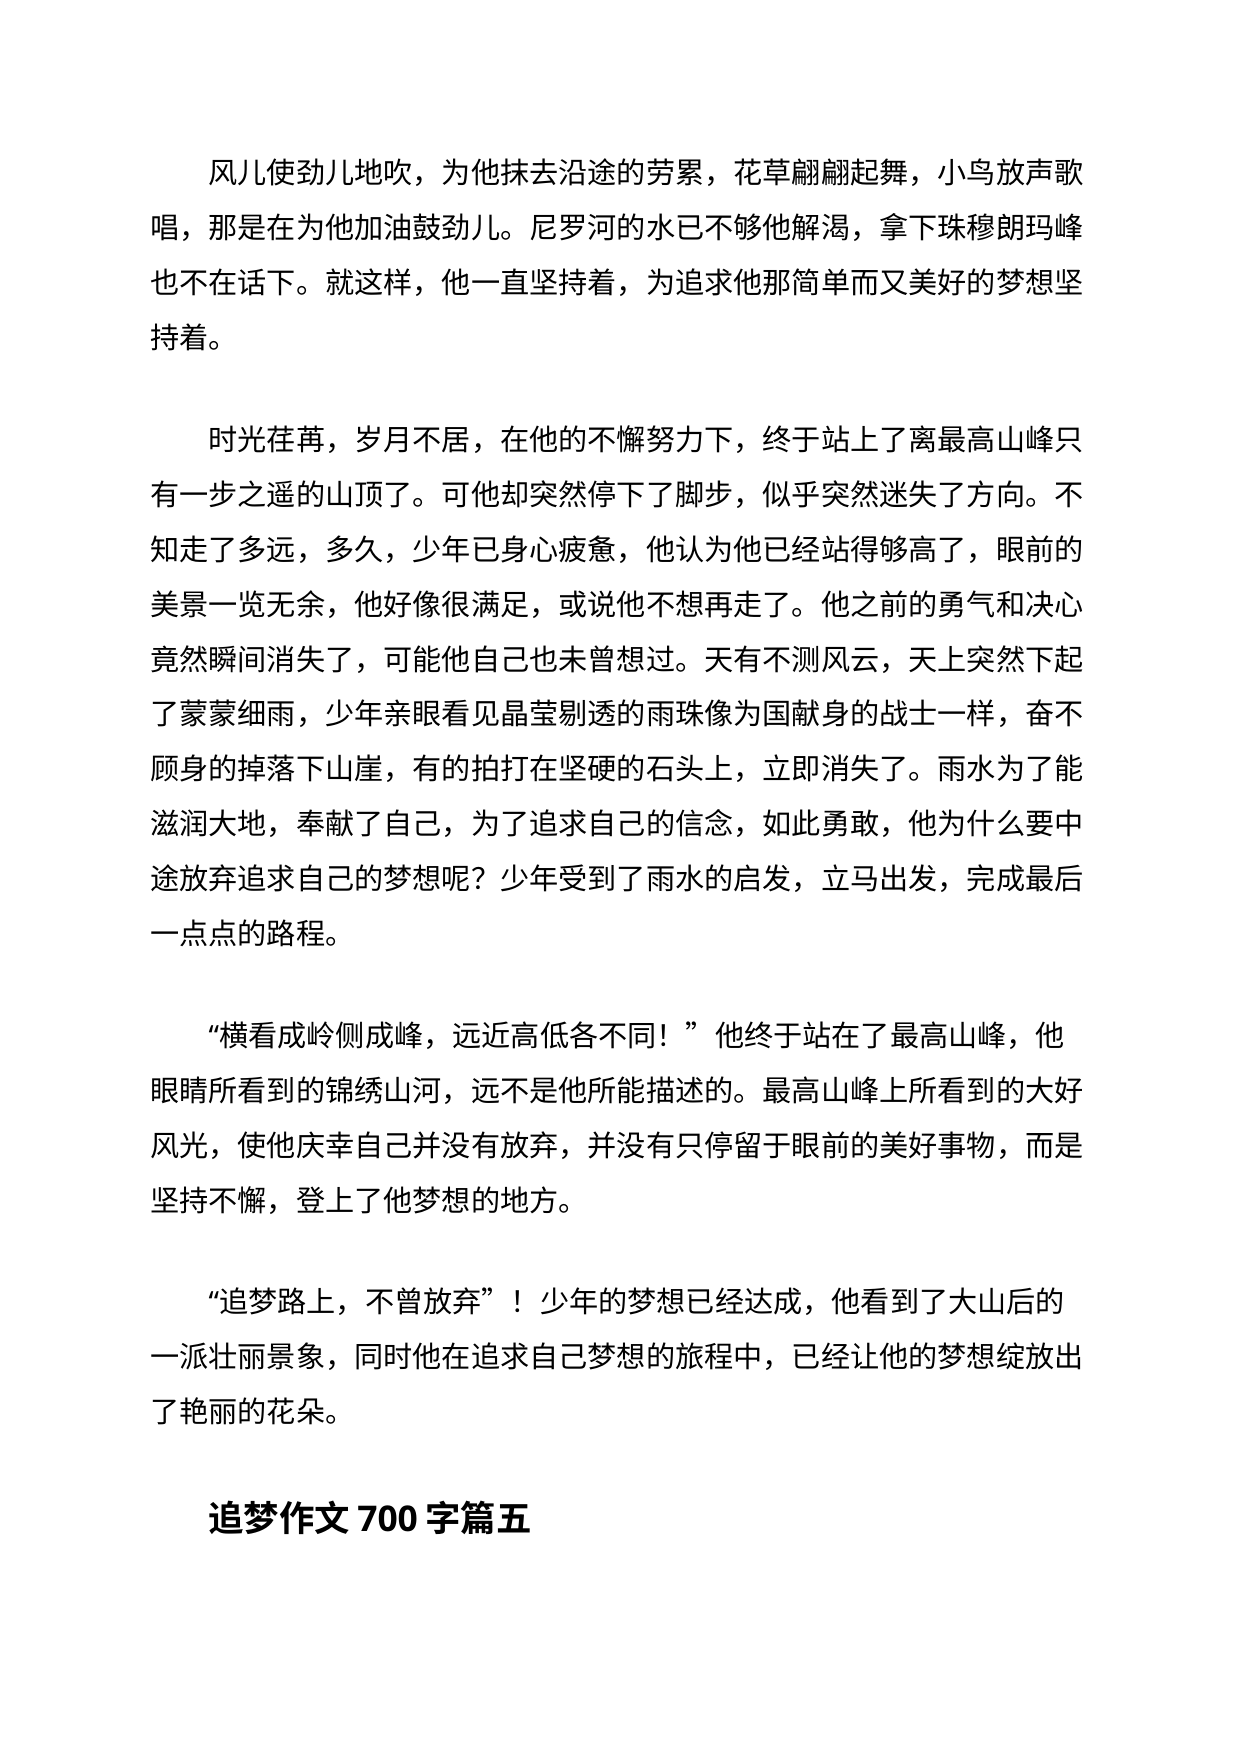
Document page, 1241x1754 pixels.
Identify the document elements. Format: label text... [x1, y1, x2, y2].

text “横看成岭侧成峰，远近高低各不同！”他终于站在了最高山峰，他眼睛所看到的锦绣山河，远不是他所能描述的。最高山峰上所看到的大好风光，使他庆幸自己并没有放弃，并没有只停留于眼前的美好事物，而是坚持不懈，登上了他梦想的地方。 [150, 1012, 1090, 1219]
text 时光荏苒，岁月不居，在他的不懈努力下，终于站上了离最高山峰只有一步之遥的山顶了。可他却突然停下了脚步，似乎突然迷失了方向。不知走了多远，多久，少年已身心疲惫，他认为他已经站得够高了，眼前的美景一览无余，他好像很满足，或说他不想再走了。他之前的勇气和决心竟然瞬间消失了，可能他自己也未曾想过。天有不测风云，天上突然下起了蒙蒙细雨，少年亲眼看见晶莹剔透的雨珠像为国献身的战士一样，奋不顾身的掉落下山崖，有的拍打在坚硬的石头上，立即消失了。雨水为了能滋润大地，奉献了自己，为了追求自己的信念，如此勇敢，他为什么要中途放弃追求自己的梦想呢？少年受到了雨水的启发，立马出发，完成最后一点点的路程。 [150, 416, 1090, 953]
text “追梦路上，不曾放弃”！少年的梦想已经达成，他看到了大山后的一派壮丽景象，同时他在追求自己梦想的旅程中，已经让他的梦想绽放出了艳丽的花朵。 [150, 1279, 1090, 1431]
text 风儿使劲儿地吹，为他抹去沿途的劳累，花草翩翩起舞，小鸟放声歌唱，那是在为他加油鼓劲儿。尼罗河的水已不够他解渴，拿下珠穆朗玛峰也不在话下。就这样，他一直坚持着，为追求他那简单而又美好的梦想坚持着。 [150, 150, 1090, 357]
text 追梦作文700字篇五 [150, 1491, 1090, 1542]
